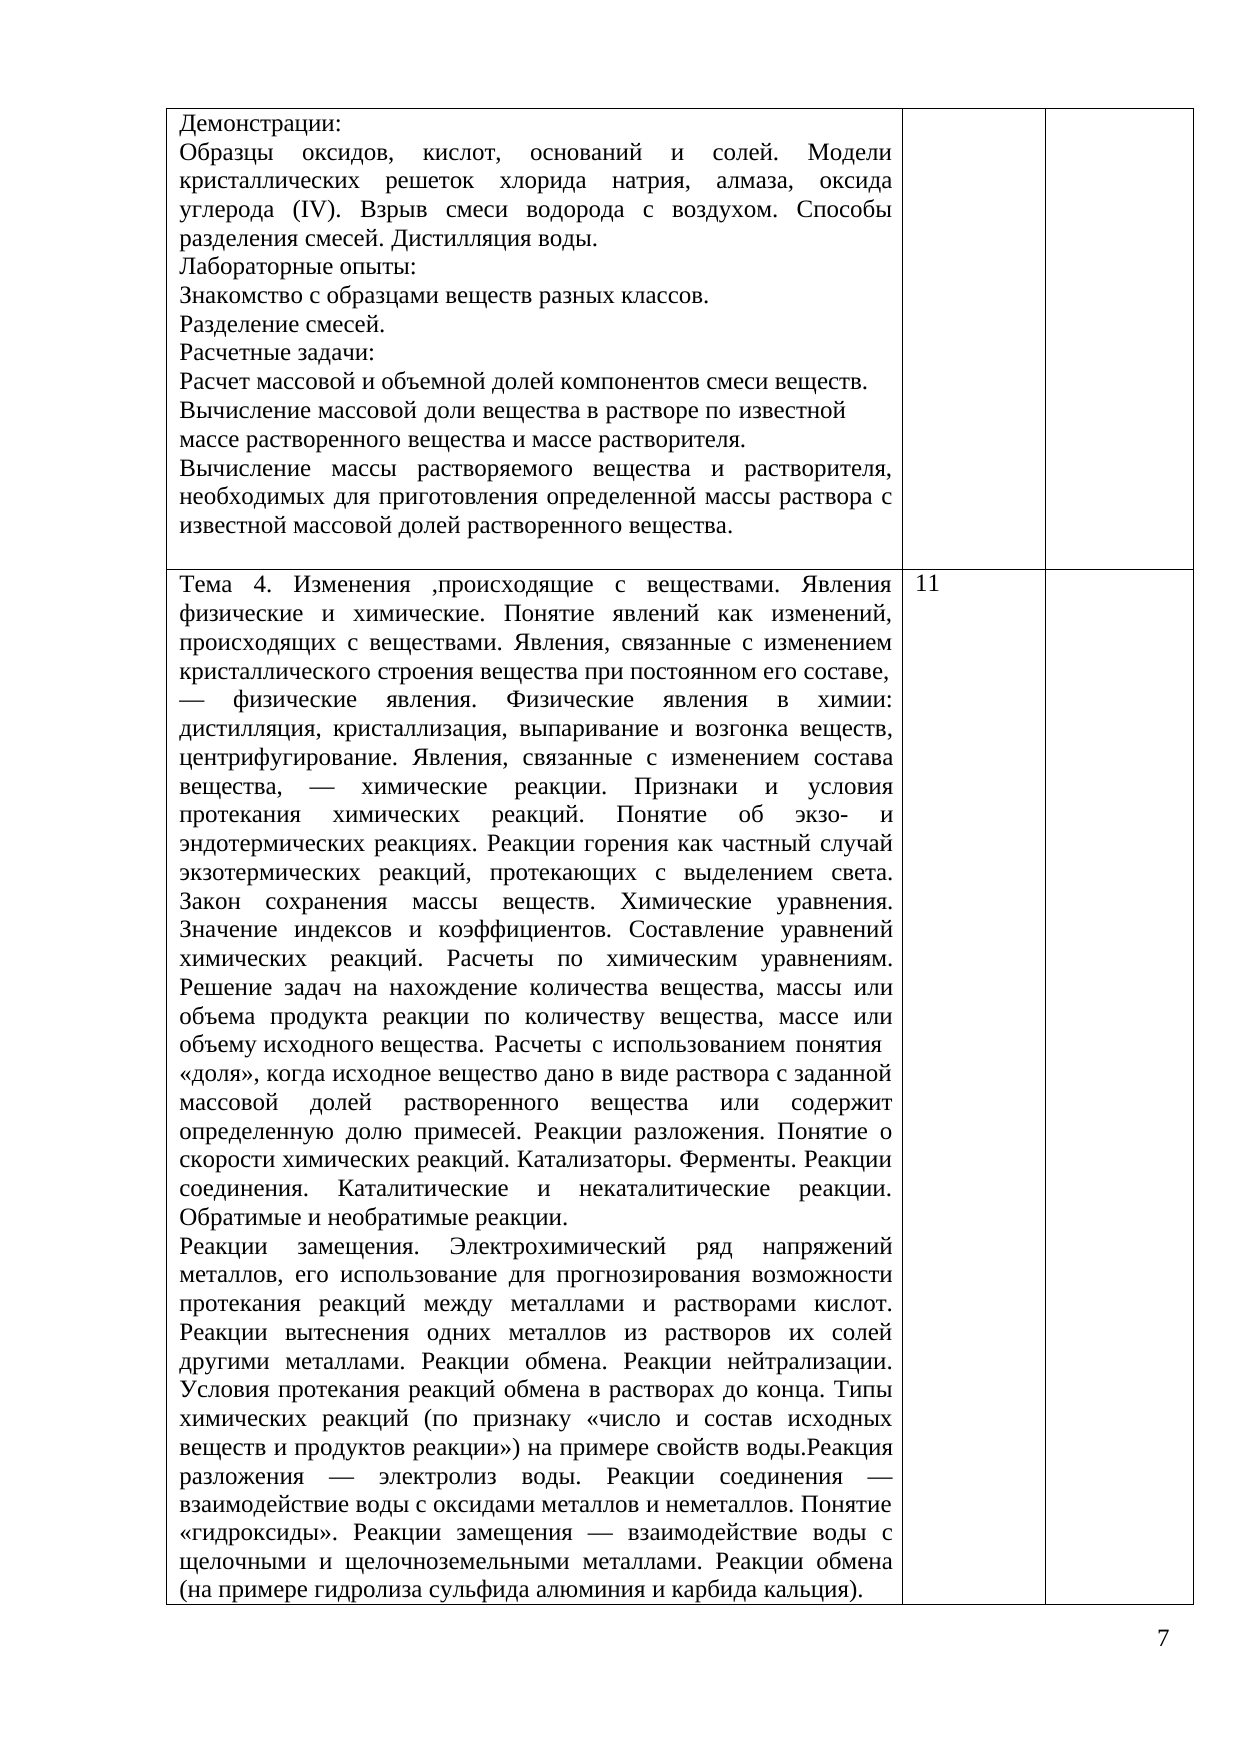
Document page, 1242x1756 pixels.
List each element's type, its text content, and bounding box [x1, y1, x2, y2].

table_header [1046, 109, 1193, 568]
table_header [903, 109, 1045, 568]
table_cell Тема 4. Изменения ,происходящие с веществами. Явления физические и химические. Понятие явлений как изменений, происходящих с веществами. Явления, связанные с изменением кристаллического строения вещества при постоянном его составе, — физические явления. Физические явления в химии: дистилляция, кристаллизация, выпаривание и возгонка веществ, центрифугирование. Явления, связанные с изменением состава вещества, — химические реакции. Признаки и условия протекания химических реакций. Понятие об экзо- и эндотермических реакциях. Реакции горения как частный случай экзотермических реакций, протекающих с выделением света. Закон сохранения массы веществ. Химические уравнения. Значение индексов и коэффициентов. Составление уравнений химических реакций. Расчеты по химическим уравнениям. Решение задач на нахождение количества вещества, массы или объема продукта реакции по количеству вещества, массе или объему исходного вещества. Расчеты с использованием понятия «доля», когда исходное вещество дано в виде раствора с заданной массовой долей растворенного вещества или содержит определенную долю примесей. Реакции разложения. Понятие о скорости химических реакций. Катализаторы. Ферменты. Реакции соединения. Каталитические и некаталитические реакции. Обратимые и необратимые реакции. Реакции замещения. Электрохимический ряд напряжений металлов, его использование для прогнозирования возможности протекания реакций между металлами и растворами кислот. Реакции вытеснения одних металлов из растворов их солей другими металлами. Реакции обмена. Реакции нейтрализации. Условия протекания реакций обмена в растворах до конца. Типы химических реакций (по признаку «число и состав исходных веществ и продуктов реакции») на примере свойств воды.Реакция разложения — электролиз воды. Реакции соединения — взаимодействие воды с оксидами металлов и неметаллов. Понятие «гидроксиды». Реакции замещения — взаимодействие воды с щелочными и щелочноземельными металлами. Реакции обмена (на примере гидролиза сульфида алюминия и карбида кальция). [167, 570, 902, 1604]
table_header Демонстрации: Образцы оксидов, кислот, оснований и солей. Модели кристаллических решеток хлорида натрия, алмаза, оксида углерода (IV). Взрыв смеси водорода с воздухом. Способы разделения смесей. Дистилляция воды. Лабораторные опыты: Знакомство с образцами веществ разных классов. Разделение смесей. Расчетные задачи: Расчет массовой и объемной долей компонентов смеси веществ. Вычисление массовой доли вещества в растворе по известной массе растворенного вещества и массе растворителя. Вычисление массы растворяемого вещества и растворителя, необходимых для приготовления определенной массы раствора с известной массовой долей растворенного вещества. [167, 109, 902, 568]
table_cell 11 [903, 570, 1045, 1604]
table_cell [1046, 570, 1193, 1604]
